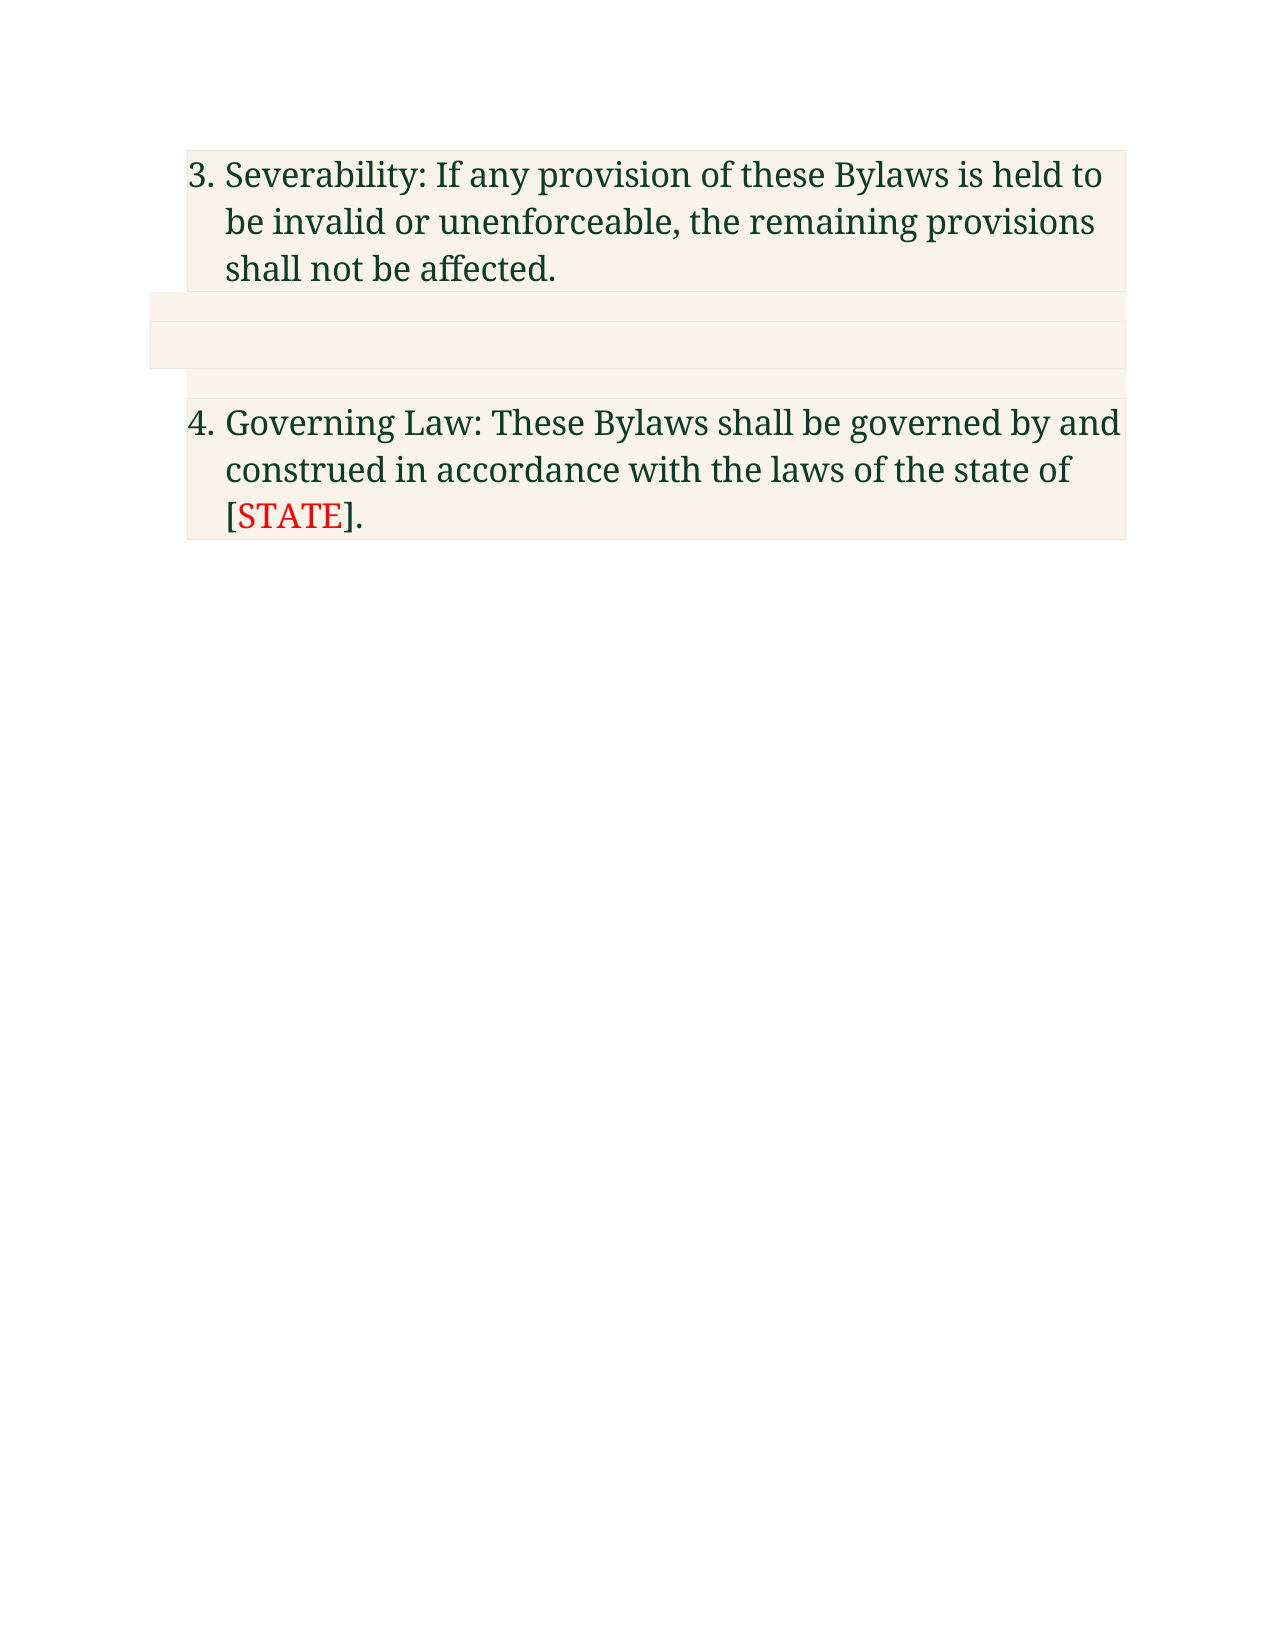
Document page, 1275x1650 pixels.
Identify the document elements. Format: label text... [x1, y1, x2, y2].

list Severability: If any provision of these Bylaws is held to be invalid or unenforceable, the remaining provisions shall not be affected. [188, 151, 1125, 291]
list Governing Law: These Bylaws shall be governed by and construed in accordance with the laws of the state of [STATE]. [188, 399, 1125, 539]
